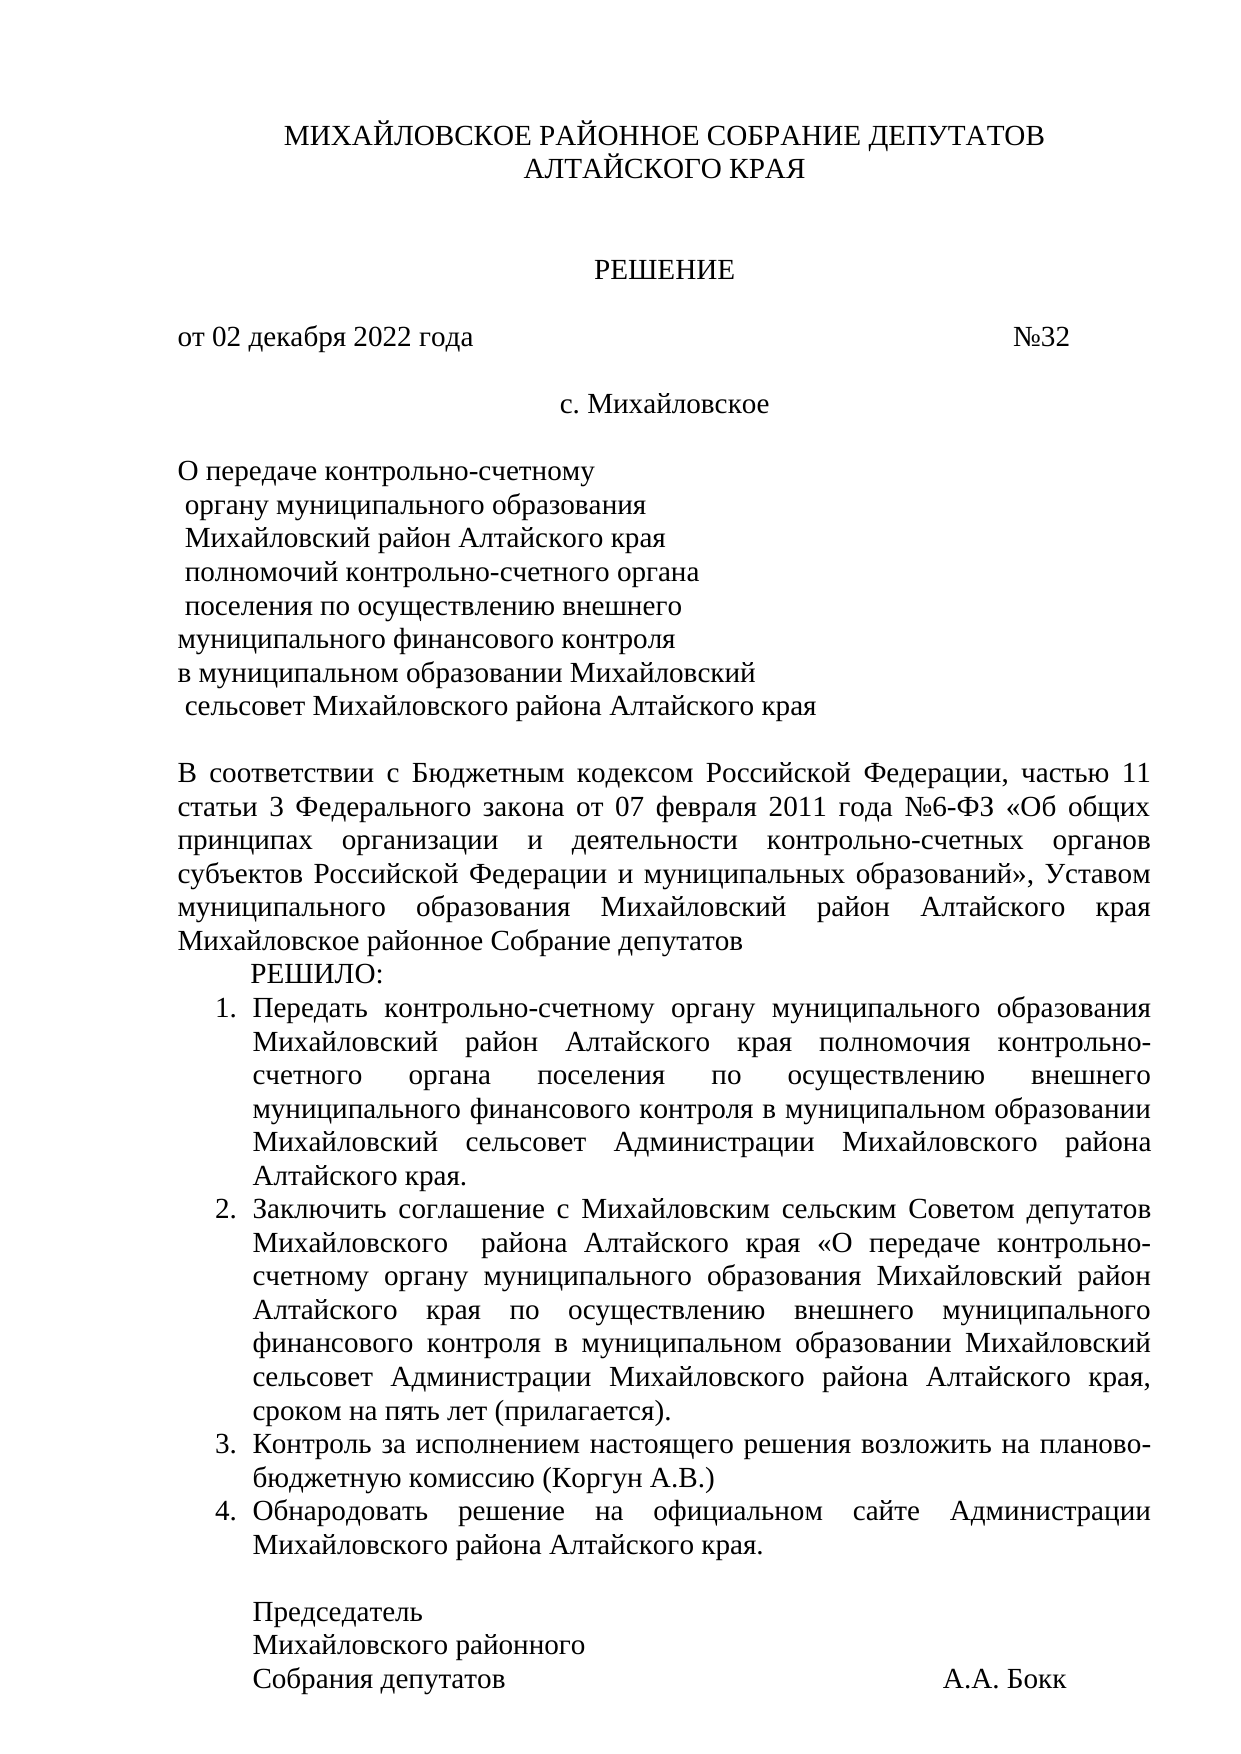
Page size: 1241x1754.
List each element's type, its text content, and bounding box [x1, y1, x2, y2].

list Заключить соглашение с Михайловским сельским Советом депутатов Михайловского района Алтайского края «О передаче контрольно-счетному органу муниципального образования Михайловский район Алтайского края по осуществлению внешнего муниципального финансового контроля в муниципальном образовании Михайловский сельсовет Администрации Михайловского района Алтайского края, сроком на пять лет (прилагается). [215, 1191, 1152, 1426]
list Обнародовать решение на официальном сайте Администрации Михайловского района Алтайского края. [215, 1493, 1152, 1560]
text Михайловского районного [252, 1627, 1152, 1661]
text Михайловский район Алтайского края [177, 521, 1152, 554]
text РЕШЕНИЕ [177, 252, 1152, 286]
text Председатель [252, 1594, 1152, 1627]
text муниципального финансового контроля [177, 621, 1152, 655]
list Передать контрольно-счетному органу муниципального образования Михайловский район Алтайского края полномочия контрольно-счетного органа поселения по осуществлению внешнего муниципального финансового контроля в муниципальном образовании Михайловский сельсовет Администрации Михайловского района Алтайского края. [215, 990, 1152, 1191]
text органу муниципального образования [177, 487, 1152, 521]
text полномочий контрольно-счетного органа [177, 554, 1152, 588]
text в муниципальном образовании Михайловский [177, 655, 1152, 688]
text О передаче контрольно-счетному [177, 453, 1152, 487]
list Контроль за исполнением настоящего решения возложить на планово-бюджетную комиссию (Коргун А.В.) [215, 1426, 1152, 1493]
text поселения по осуществлению внешнего [177, 588, 1152, 621]
text АЛТАЙСКОГО КРАЯ [177, 152, 1152, 185]
text Собрания депутатов А.А. Бокк [252, 1661, 1152, 1694]
text от 02 декабря 2022 года №32 [177, 319, 1152, 353]
text В соответствии с Бюджетным кодексом Российской Федерации, частью 11 статьи 3 Федерального закона от 07 февраля 2011 года №6-ФЗ «Об общих принципах организации и деятельности контрольно-счетных органов субъектов Российской Федерации и муниципальных образований», Уставом муниципального образования Михайловский район Алтайского края Михайловское районное Собрание депутатов [177, 755, 1152, 957]
text РЕШИЛО: [177, 957, 1152, 990]
text сельсовет Михайловского района Алтайского края [177, 688, 1152, 722]
text МИХАЙЛОВСКОЕ РАЙОННОЕ СОБРАНИЕ ДЕПУТАТОВ [177, 118, 1152, 152]
text с. Михайловское [177, 386, 1152, 420]
